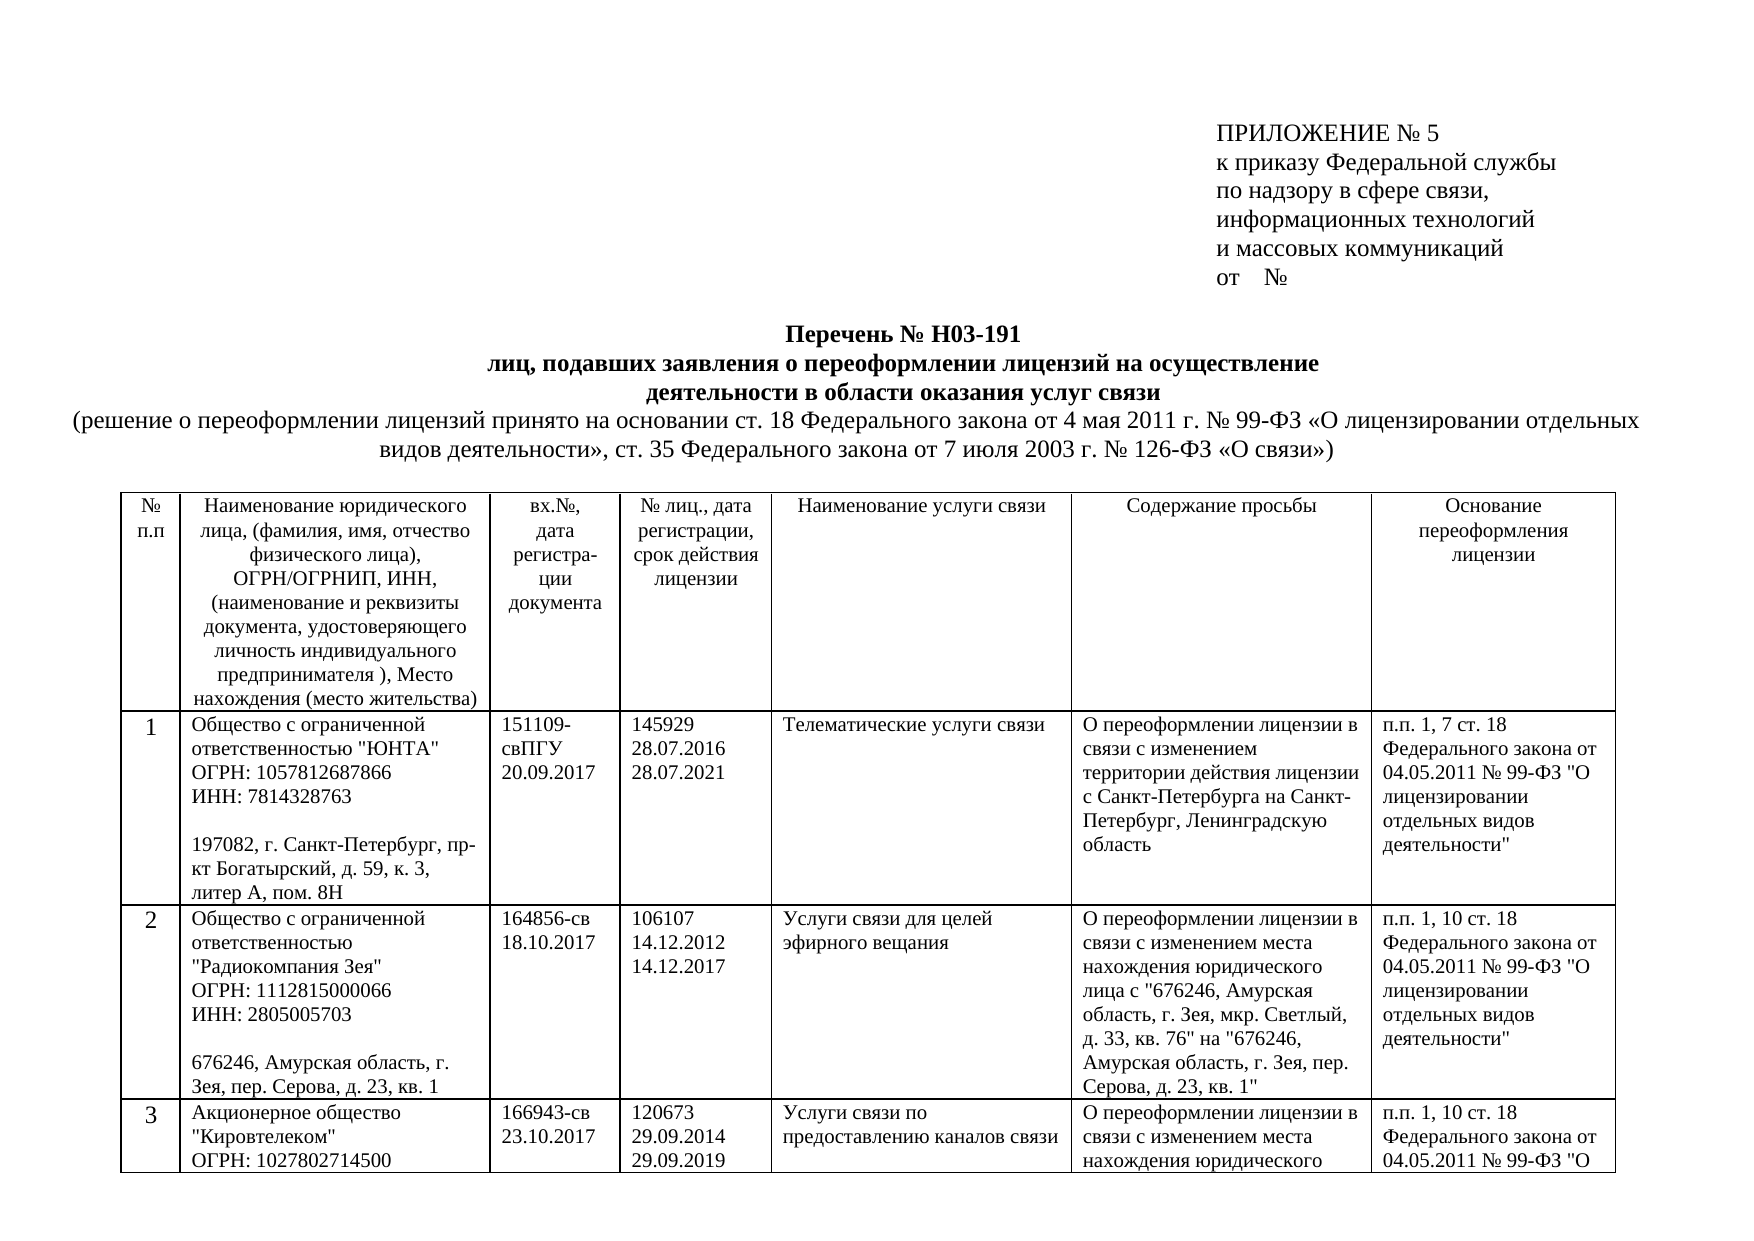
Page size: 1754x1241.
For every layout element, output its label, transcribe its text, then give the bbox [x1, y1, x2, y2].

table_cell 145929 28.07.2016 28.07.2021 [621, 712, 771, 904]
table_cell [621, 1100, 771, 1172]
table_cell 1 [122, 712, 179, 904]
table_cell 151109-свПГУ 20.09.2017 [491, 712, 619, 904]
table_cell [1372, 1100, 1615, 1172]
text ПРИЛОЖЕНИЕ № 5 [1122, 118, 1653, 147]
text информационных технологий [1216, 204, 1653, 233]
table_header вх.№, дата регистра-ции документа [491, 493, 620, 710]
text лиц, подавших заявления о переоформлении лицензий на осуществление [59, 348, 1653, 377]
table_header Содержание просьбы [1072, 493, 1371, 710]
table_header Основание переоформления лицензии [1372, 493, 1615, 710]
table_header Наименование юридического лица, (фамилия, имя, отчество физического лица), ОГРН/ОГРНИП, ИНН, (наименование и реквизиты документа, удостоверяющего личность индивидуального предпринимателя ), Место нахождения (место жительства) [181, 493, 490, 710]
table_cell О переоформлении лицензии в связи с изменением места нахождения юридического лица с "676246, Амурская область, г. Зея, мкр. Светлый, д. 33, кв. 76" на "676246, Амурская область, г. Зея, пер. Серова, д. 23, кв. 1" [1072, 906, 1371, 1098]
table_header Наименование услуги связи [772, 493, 1071, 710]
table_cell Телематические услуги связи [772, 712, 1071, 904]
text и массовых коммуникаций [1216, 233, 1653, 262]
table_cell п.п. 1, 7 ст. 18 Федерального закона от 04.05.2011 № 99-ФЗ "О лицензировании отдельных видов деятельности" [1372, 712, 1615, 904]
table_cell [772, 1100, 1071, 1172]
table_header № п.п [122, 493, 180, 710]
table_cell 3 [122, 1100, 179, 1172]
table_cell 2 [122, 906, 179, 1098]
text по надзору в сфере связи, [1216, 176, 1653, 204]
table_cell Услуги связи для целей эфирного вещания [772, 906, 1071, 1098]
text деятельности в области оказания услуг связи [59, 377, 1653, 406]
table_cell 164856-св 18.10.2017 [491, 906, 619, 1098]
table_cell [491, 1100, 619, 1172]
text Перечень № Н03-191 [59, 319, 1653, 348]
text к приказу Федеральной службы [1216, 147, 1653, 176]
table_cell Общество с ограниченной ответственностью "ЮНТА" ОГРН: 1057812687866 ИНН: 7814328763 197082, г. Санкт-Петербург, пр-кт Богатырский, д. 59, к. 3, литер А, пом. 8Н [181, 712, 489, 904]
table_cell Общество с ограниченной ответственностью "Радиокомпания Зея" ОГРН: 1112815000066 ИНН: 2805005703 676246, Амурская область, г. Зея, пер. Серова, д. 23, кв. 1 [181, 906, 489, 1098]
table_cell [181, 1100, 489, 1172]
table_cell п.п. 1, 10 ст. 18 Федерального закона от 04.05.2011 № 99-ФЗ "О лицензировании отдельных видов деятельности" [1372, 906, 1615, 1098]
table_cell 106107 14.12.2012 14.12.2017 [621, 906, 771, 1098]
table_header № лиц., дата регистрации, срок действия лицензии [621, 493, 771, 710]
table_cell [1072, 1100, 1371, 1172]
text (решение о переоформлении лицензий принято на основании ст. 18 Федерального закона от 4 мая 2011 г. № 99-ФЗ «О лицензировании отдельных видов деятельности», ст. 35 Федерального закона от 7 июля 2003 г. № 126-ФЗ «О связи») [59, 406, 1653, 463]
text от № [1122, 262, 1653, 291]
table_cell О переоформлении лицензии в связи с изменением территории действия лицензии с Санкт-Петербурга на Санкт-Петербург, Ленинградскую область [1072, 712, 1371, 904]
